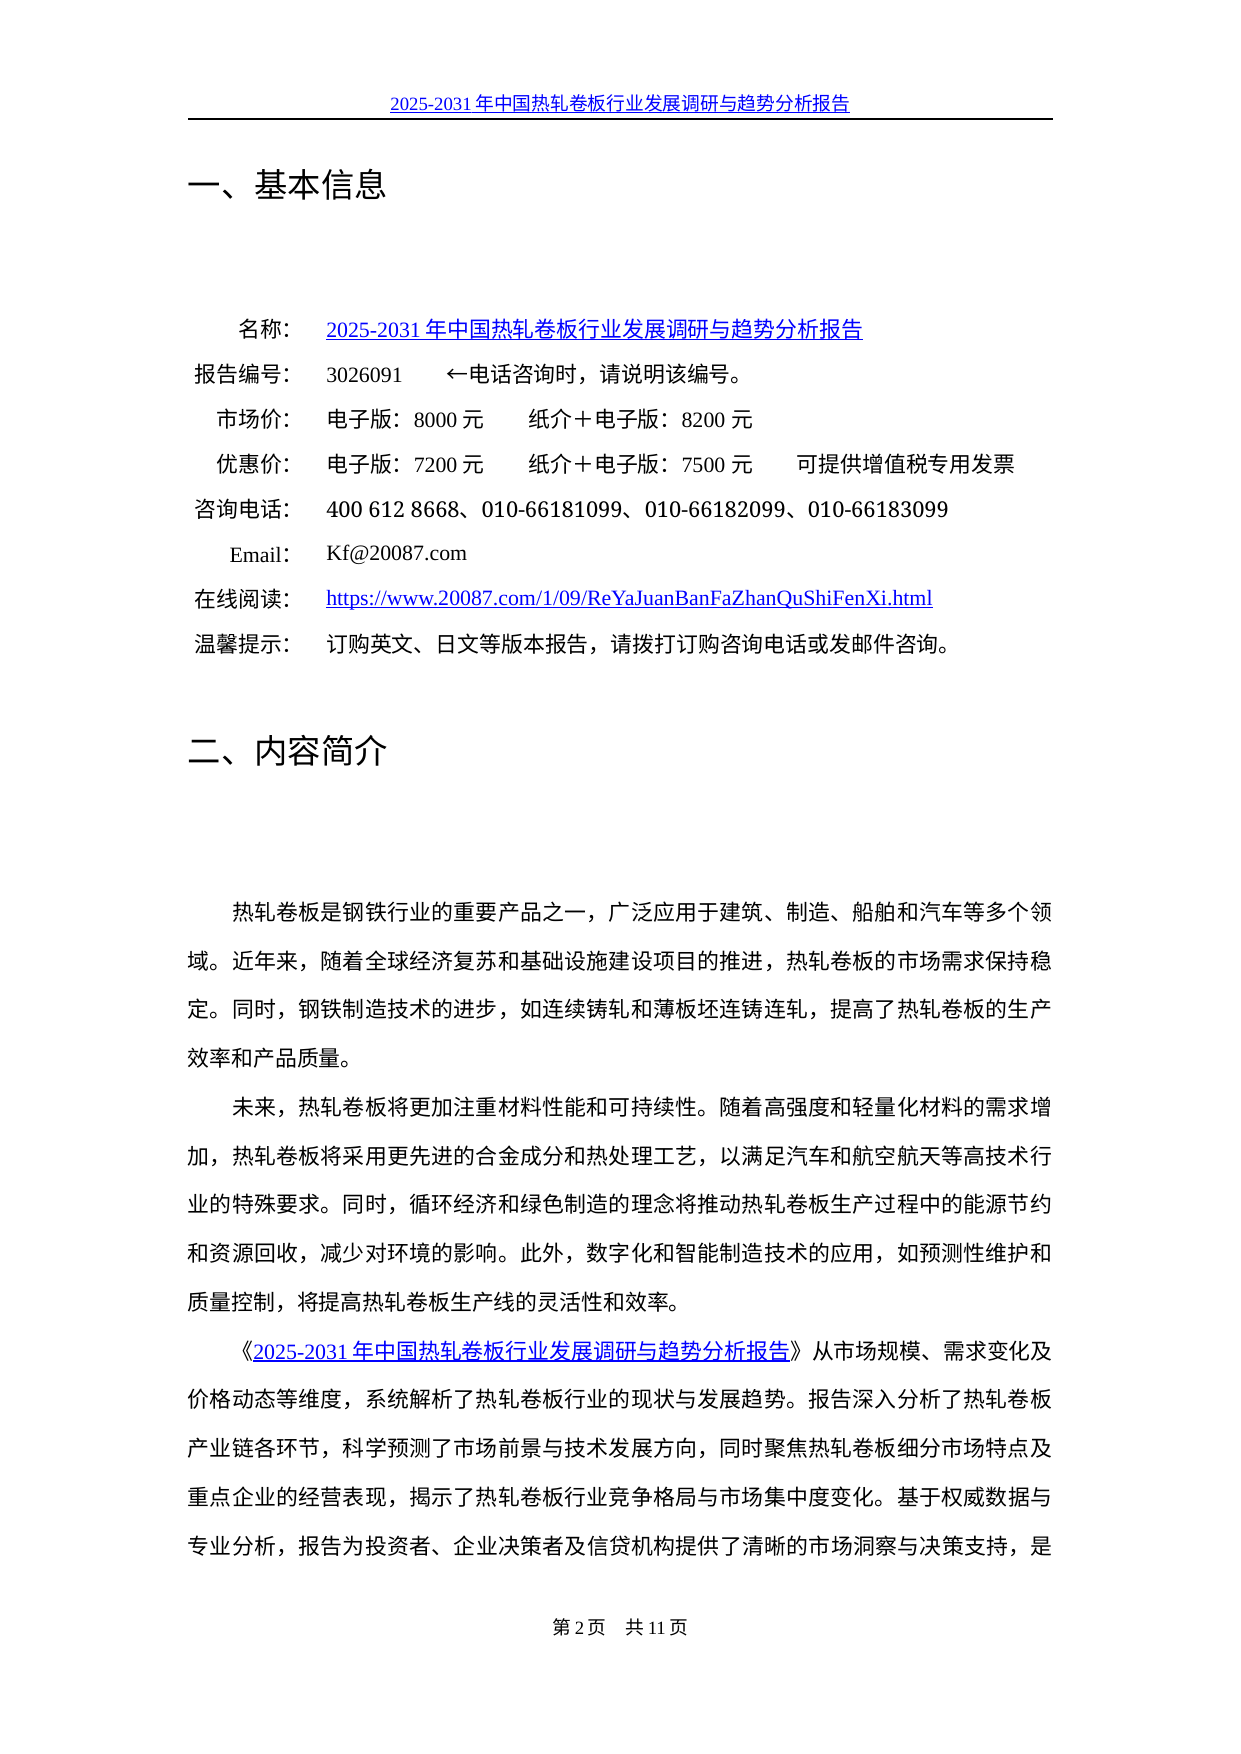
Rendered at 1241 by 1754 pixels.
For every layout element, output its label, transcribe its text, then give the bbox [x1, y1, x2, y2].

table_header 名称： [167, 312, 315, 357]
table_cell 报告编号： [167, 357, 315, 402]
table_cell 400 612 8668、010-66181099、010-66182099、010-66183099 [315, 492, 1073, 537]
table_cell 电子版：7200 元 纸介＋电子版：7500 元 可提供增值税专用发票 [315, 447, 1073, 492]
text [187, 894, 1053, 1561]
table_cell [315, 582, 1073, 627]
table_cell Email： [167, 537, 315, 582]
table_cell Kf@20087.com [315, 537, 1073, 582]
title 二、内容简介 [187, 717, 1053, 782]
table_cell 优惠价： [167, 447, 315, 492]
table_header 2025-2031年中国热轧卷板行业发展调研与趋势分析报告 [315, 312, 1073, 357]
table_cell 在线阅读： [167, 582, 315, 627]
table_cell 订购英文、日文等版本报告，请拨打订购咨询电话或发邮件咨询。 [315, 627, 1073, 672]
table_cell 咨询电话： [167, 492, 315, 537]
table_cell 温馨提示： [167, 627, 315, 672]
title 一、基本信息 [187, 150, 1053, 215]
table_cell 3026091 ←电话咨询时，请说明该编号。 [315, 357, 1073, 402]
table_cell 市场价： [167, 402, 315, 447]
table_cell 电子版：8000 元 纸介＋电子版：8200 元 [315, 402, 1073, 447]
